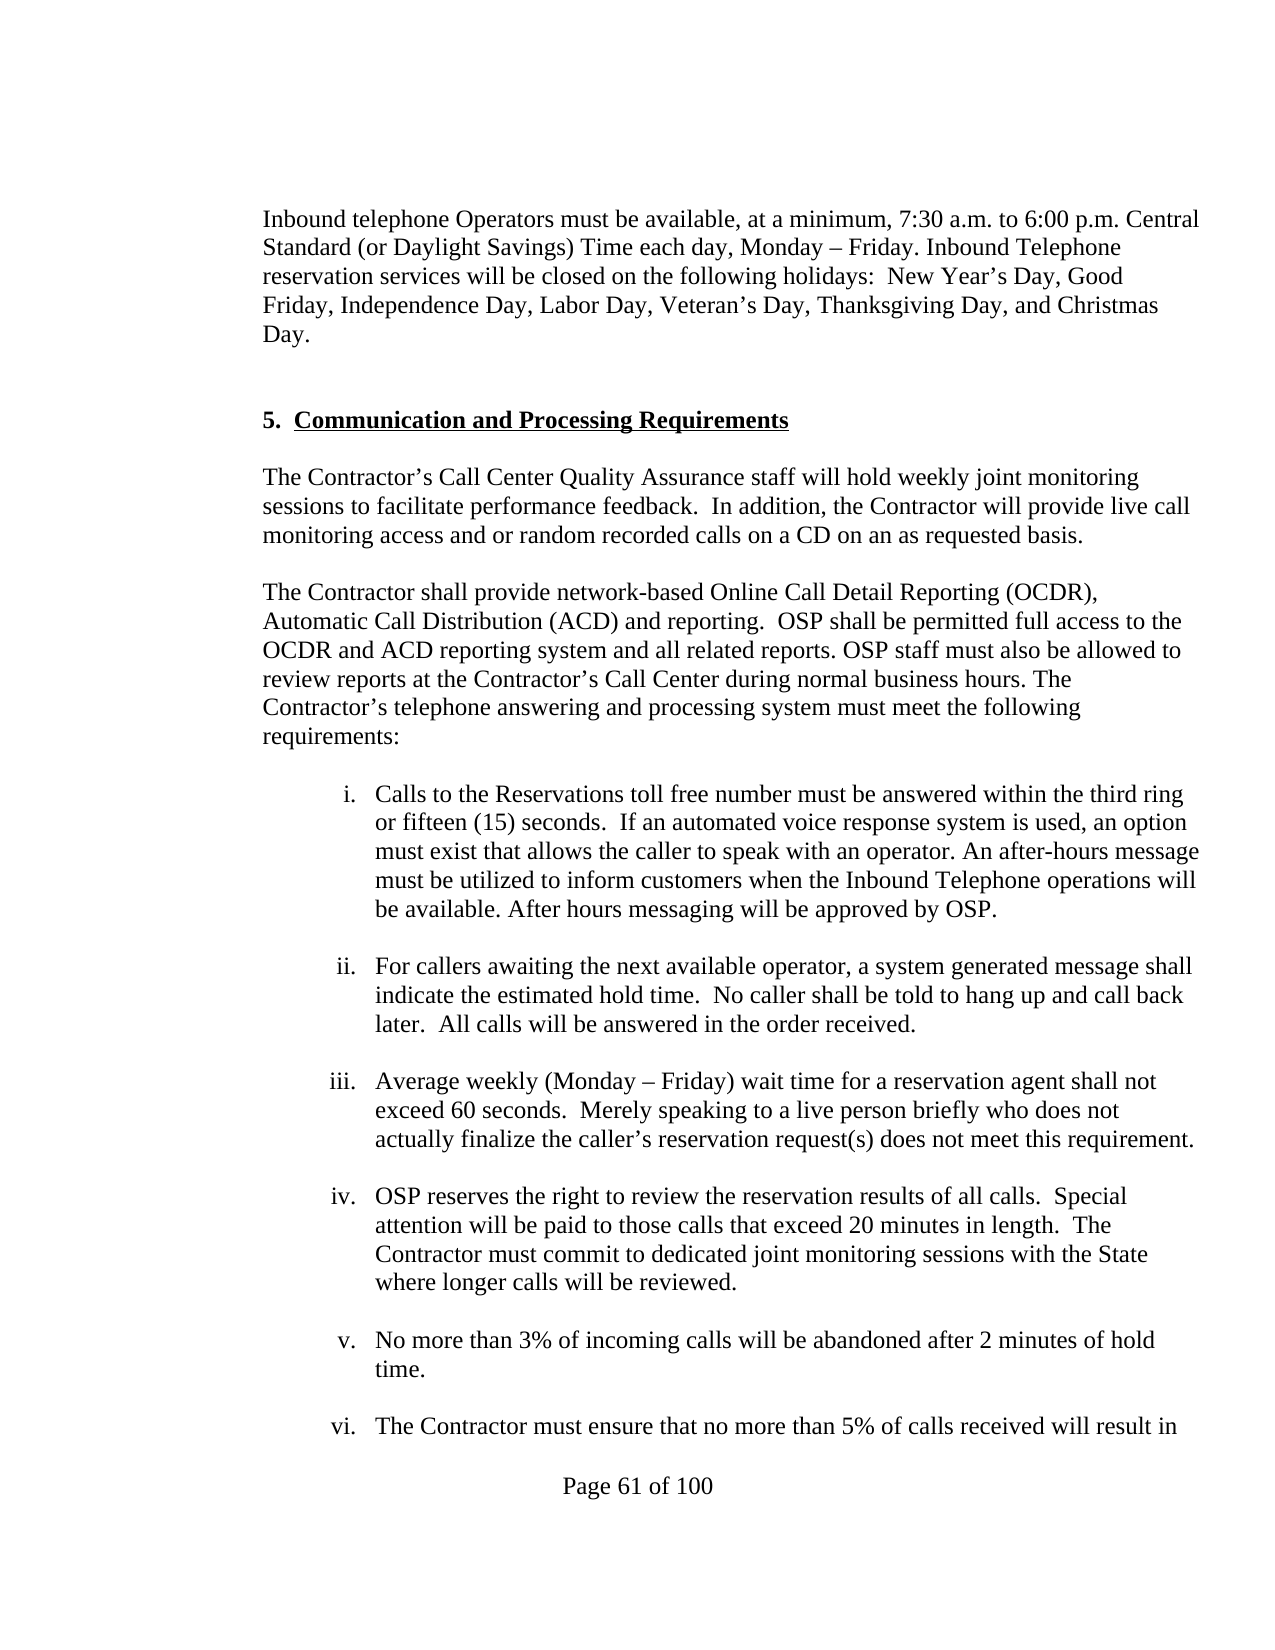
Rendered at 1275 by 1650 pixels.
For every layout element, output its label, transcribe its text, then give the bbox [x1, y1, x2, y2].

list Calls to the Reservations toll free number must be answered within the third ring or fifteen (15) seconds. If an automated voice response system is used, an option must exist that allows the caller to speak with an operator. An after-hours message must be utilized to inform customers when the Inbound Telephone operations will be available. After hours messaging will be approved by OSP. [356, 779, 1200, 922]
list OSP reserves the right to review the reservation results of all calls. Special attention will be paid to those calls that exceed 20 minutes in length. The Contractor must commit to dedicated joint monitoring sessions with the State where longer calls will be reviewed. [356, 1181, 1200, 1296]
text 5. Communication and Processing Requirements [225, 405, 1200, 434]
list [356, 1411, 1200, 1440]
list For callers awaiting the next available operator, a system generated message shall indicate the estimated hold time. No caller shall be told to hang up and call back later. All calls will be answered in the order received. [356, 951, 1200, 1037]
list No more than 3% of incoming calls will be abandoned after 2 minutes of hold time. [356, 1325, 1200, 1382]
text The Contractor shall provide network-based Online Call Detail Reporting (OCDR), Automatic Call Distribution (ACD) and reporting. OSP shall be permitted full access to the OCDR and ACD reporting system and all related reports. OSP staff must also be allowed to review reports at the Contractor’s Call Center during normal business hours. The Contractor’s telephone answering and processing system must meet the following requirements: [225, 577, 1200, 750]
text Inbound telephone Operators must be available, at a minimum, 7:30 a.m. to 6:00 p.m. Central Standard (or Daylight Savings) Time each day, Monday – Friday. Inbound Telephone reservation services will be closed on the following holidays: New Year’s Day, Good Friday, Independence Day, Labor Day, Veteran’s Day, Thanksgiving Day, and Christmas Day. [225, 204, 1200, 347]
text The Contractor’s Call Center Quality Assurance staff will hold weekly joint monitoring sessions to facilitate performance feedback. In addition, the Contractor will provide live call monitoring access and or random recorded calls on a CD on an as requested basis. [225, 462, 1200, 549]
list Average weekly (Monday – Friday) wait time for a reservation agent shall not exceed 60 seconds. Merely speaking to a live person briefly who does not actually finalize the caller’s reservation request(s) does not meet this requirement. [356, 1066, 1200, 1152]
